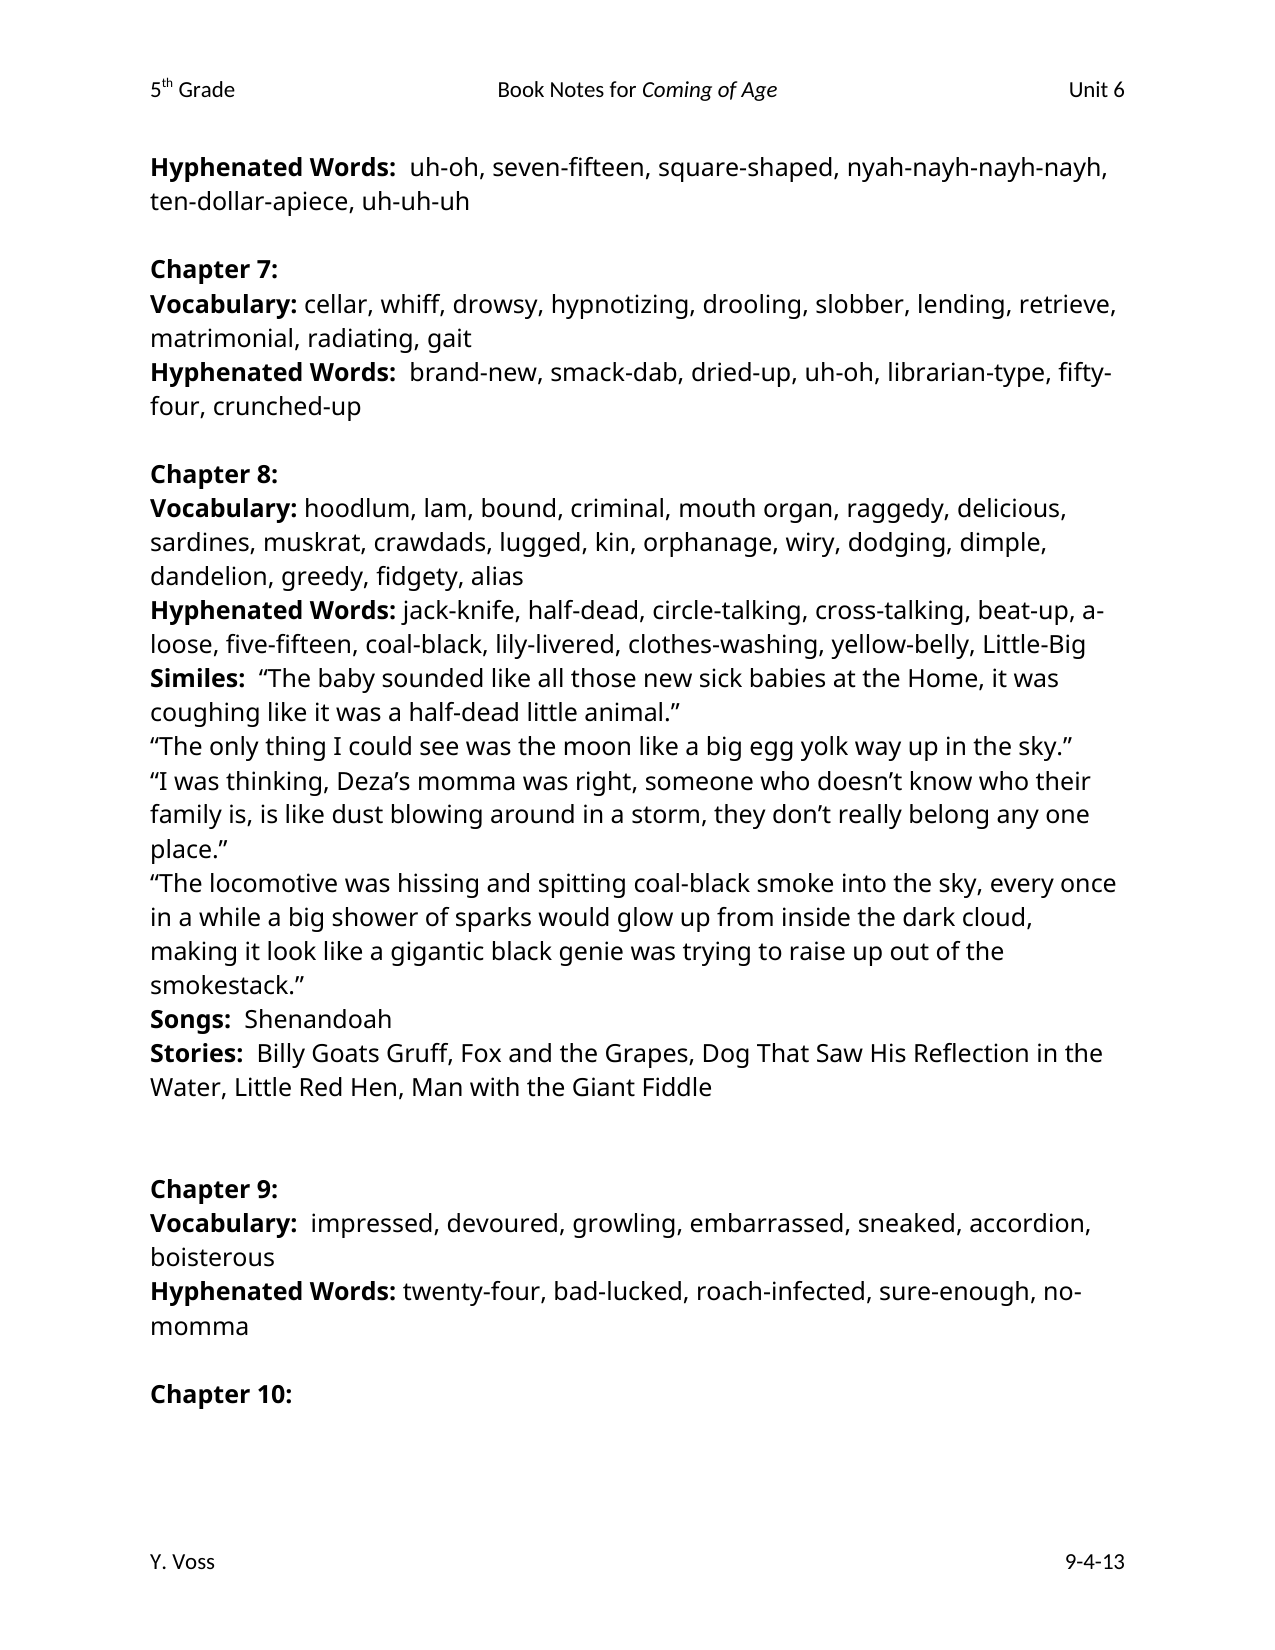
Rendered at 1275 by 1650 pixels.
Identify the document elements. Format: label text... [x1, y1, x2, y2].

text “The only thing I could see was the moon like a big egg yolk way up in the sky.” [150, 729, 1125, 763]
text Chapter 10: [150, 1376, 1125, 1410]
text Vocabulary: cellar, whiff, drowsy, hypnotizing, drooling, slobber, lending, retrieve, matrimonial, radiating, gait [150, 286, 1125, 354]
text Vocabulary: impressed, devoured, growling, embarrassed, sneaked, accordion, boisterous [150, 1206, 1125, 1274]
text Hyphenated Words: brand-new, smack-dab, dried-up, uh-oh, librarian-type, fifty-four, crunched-up [150, 354, 1125, 422]
text Chapter 8: [150, 457, 1125, 491]
text “The locomotive was hissing and spitting coal-black smoke into the sky, every once in a while a big shower of sparks would glow up from inside the dark cloud, making it look like a gigantic black genie was trying to raise up out of the smokestack.” [150, 865, 1125, 1002]
text Chapter 9: [150, 1172, 1125, 1206]
text Hyphenated Words: uh-oh, seven-fifteen, square-shaped, nyah-nayh-nayh-nayh, ten-dollar-apiece, uh-uh-uh [150, 150, 1125, 218]
text Chapter 7: [150, 252, 1125, 286]
text Vocabulary: hoodlum, lam, bound, criminal, mouth organ, raggedy, delicious, sardines, muskrat, crawdads, lugged, kin, orphanage, wiry, dodging, dimple, dandelion, greedy, fidgety, alias [150, 491, 1125, 593]
text Songs: Shenandoah [150, 1002, 1125, 1036]
text Hyphenated Words: twenty-four, bad-lucked, roach-infected, sure-enough, no-momma [150, 1274, 1125, 1342]
text “I was thinking, Deza’s momma was right, someone who doesn’t know who their family is, is like dust blowing around in a storm, they don’t really belong any one place.” [150, 763, 1125, 865]
text Similes: “The baby sounded like all those new sick babies at the Home, it was coughing like it was a half-dead little animal.” [150, 661, 1125, 729]
text Stories: Billy Goats Gruff, Fox and the Grapes, Dog That Saw His Reflection in the Water, Little Red Hen, Man with the Giant Fiddle [150, 1036, 1125, 1104]
text Hyphenated Words: jack-knife, half-dead, circle-talking, cross-talking, beat-up, a-loose, five-fifteen, coal-black, lily-livered, clothes-washing, yellow-belly, Little-Big [150, 593, 1125, 661]
